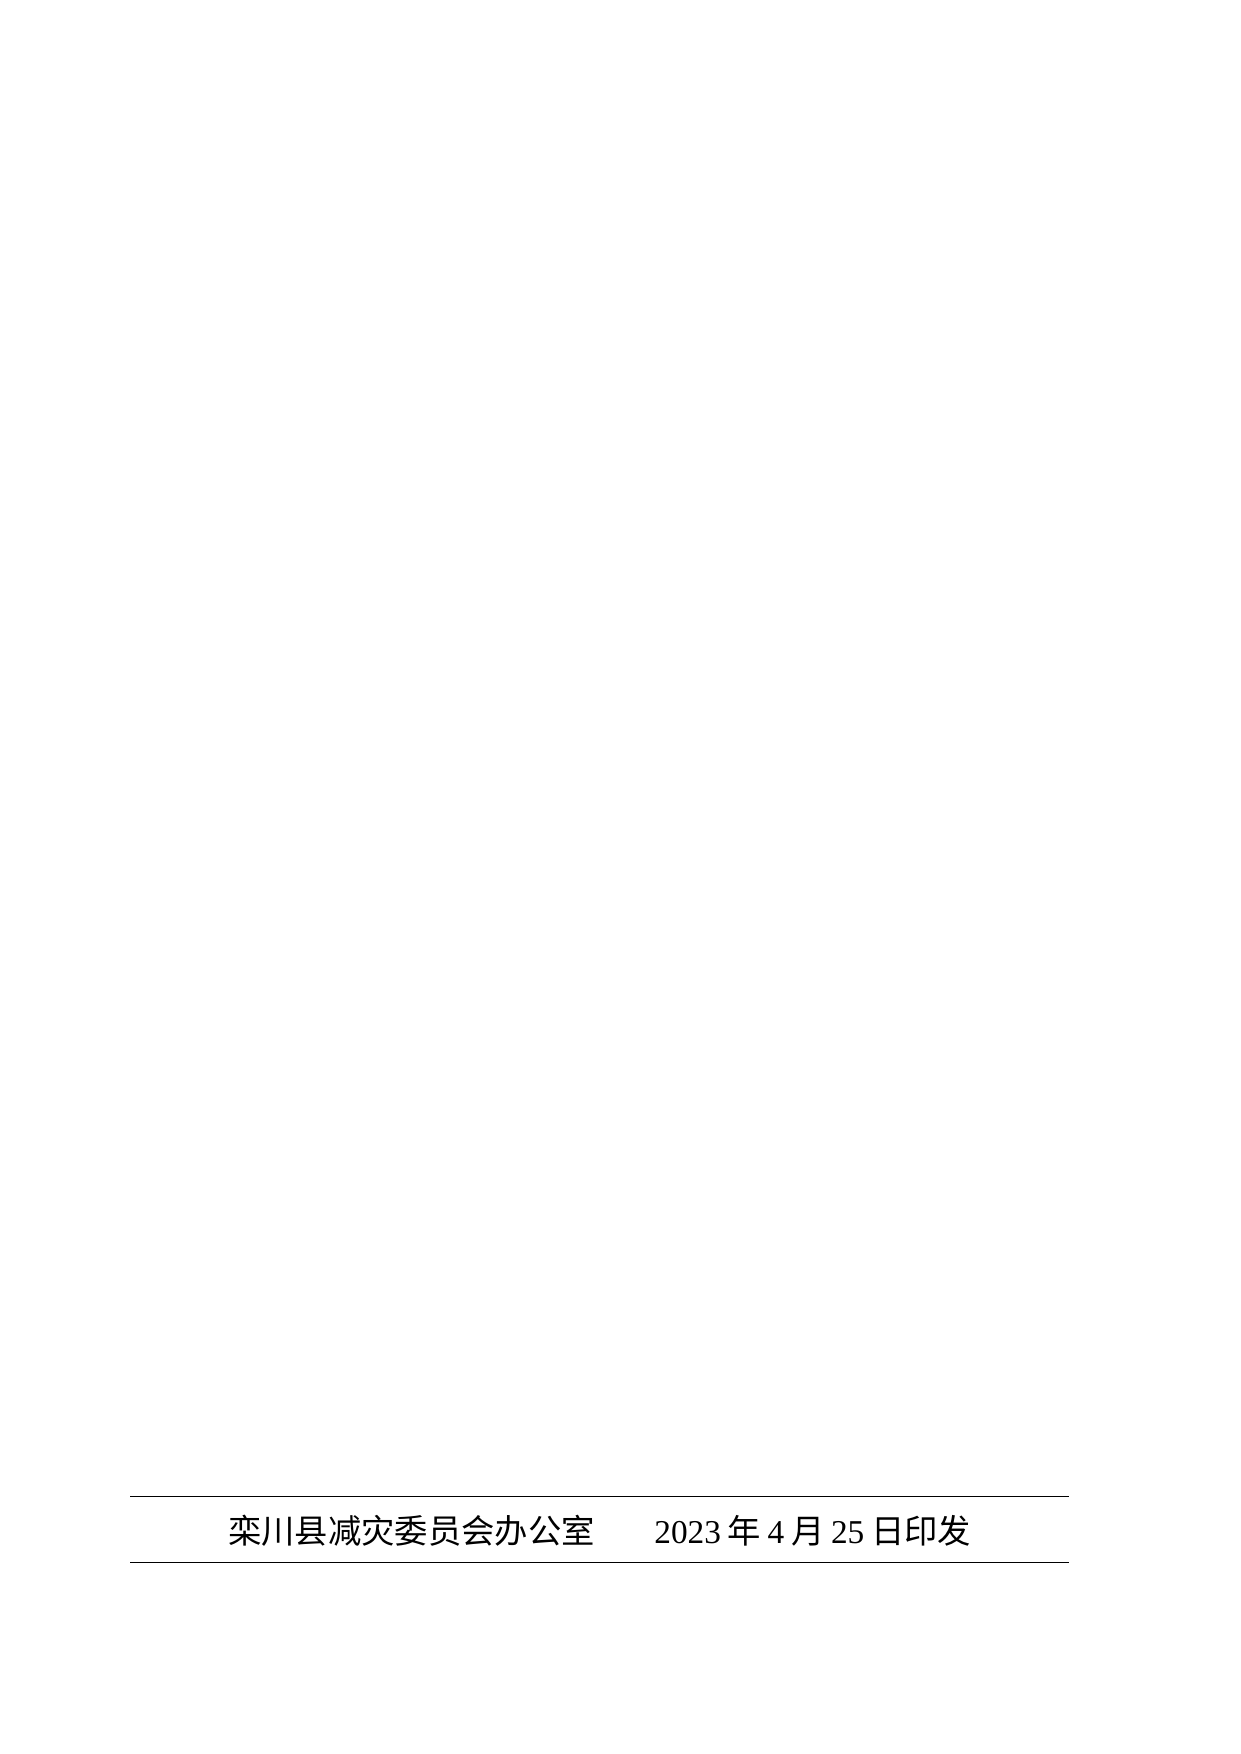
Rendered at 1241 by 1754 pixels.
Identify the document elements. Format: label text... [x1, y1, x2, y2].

table_header 栾川县减灾委员会办公室 2023年4月25日印发 [130, 1497, 1069, 1562]
